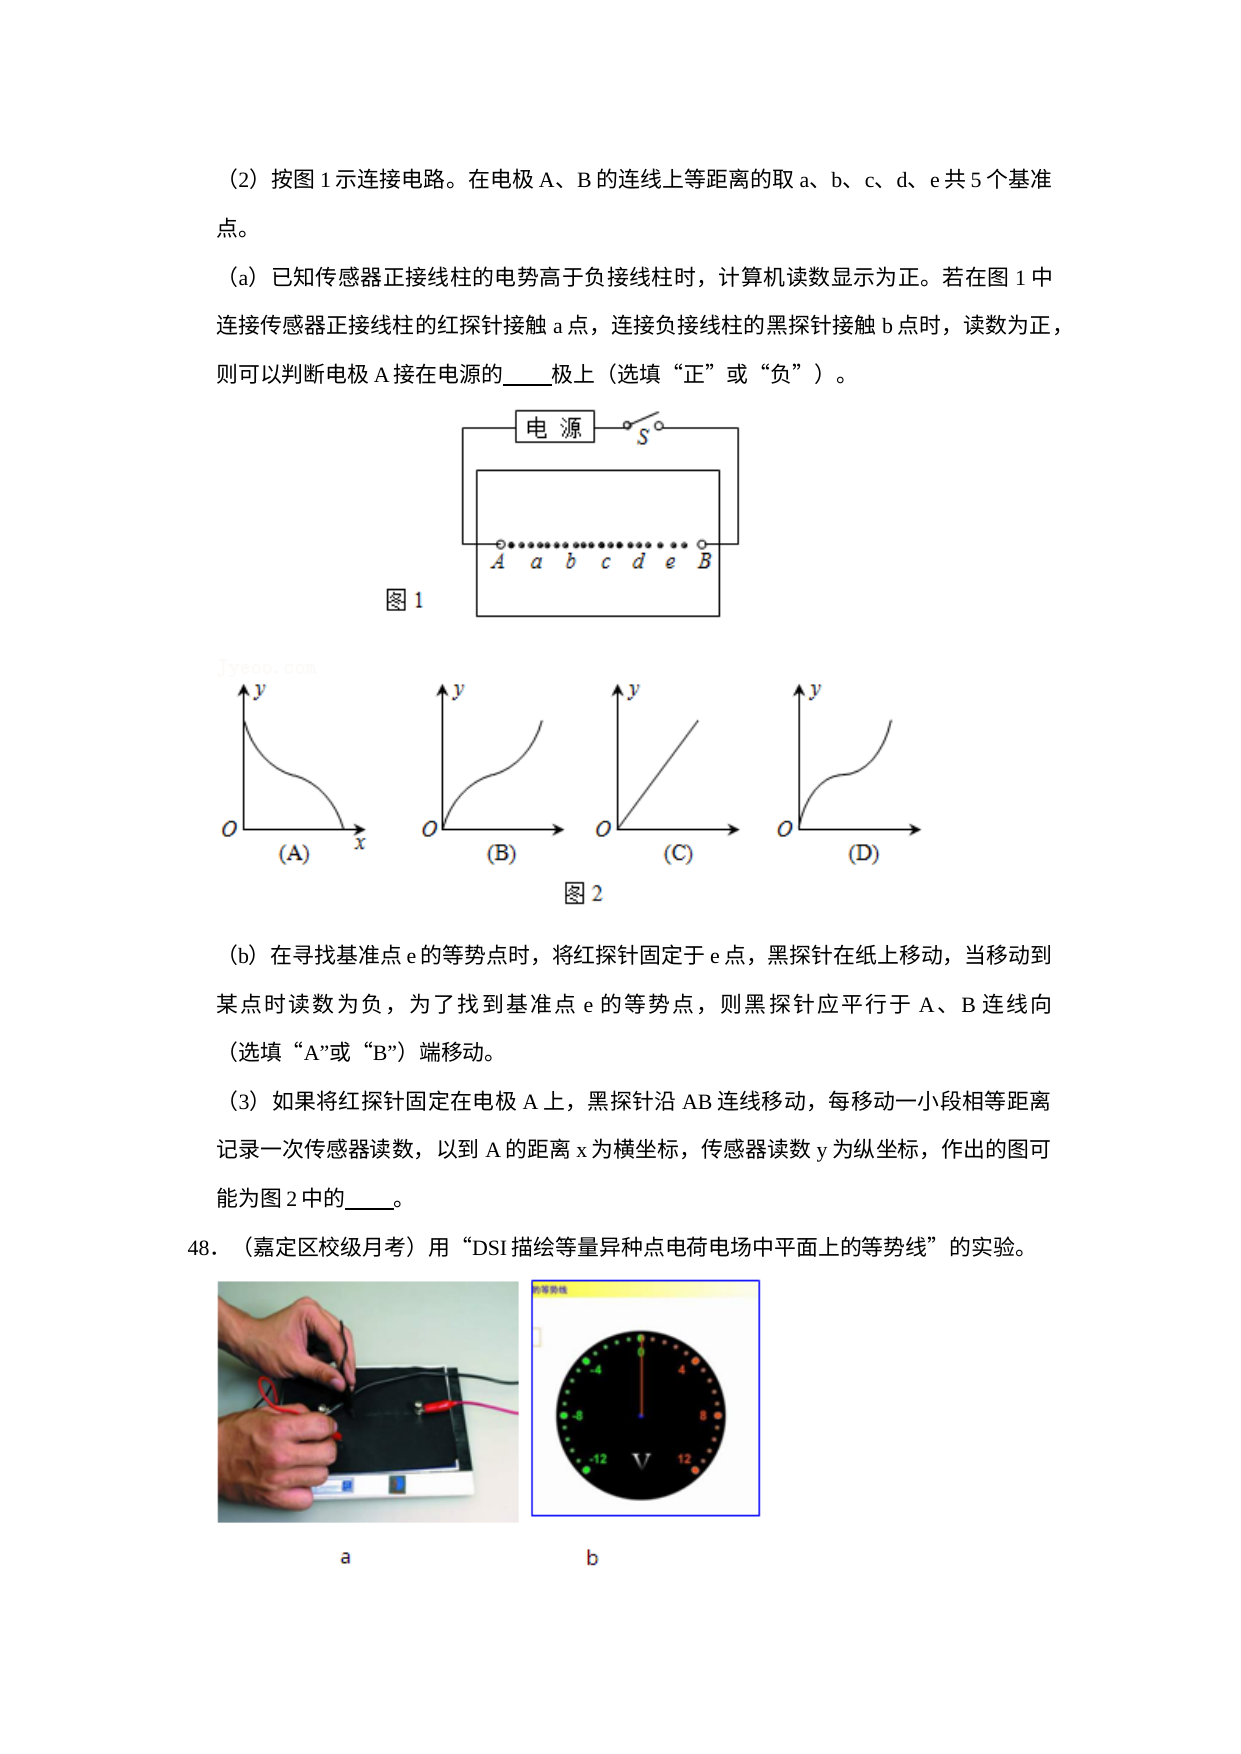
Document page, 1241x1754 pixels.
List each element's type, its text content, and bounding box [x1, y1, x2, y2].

text （a）已知传感器正接线柱的电势高于负接线柱时，计算机读数显示为正。若在图1中连接传感器正接线柱的红探针接触a点，连接负接线柱的黑探针接触b点时，读数为正，则可以判断电极A接在电源的 极上（选填“正”或“负”）。 [216, 259, 1053, 389]
picture [216, 1277, 765, 1570]
text （2）按图1示连接电路。在电极A、B的连线上等距离的取a、b、c、d、e共5个基准点。 [216, 162, 1053, 243]
text （3）如果将红探针固定在电极A上，黑探针沿AB连线移动，每移动一小段相等距离记录一次传感器读数，以到A的距离x为横坐标，传感器读数y为纵坐标，作出的图可能为图2中的 。 [216, 1083, 1053, 1213]
text 48．（嘉定区校级月考）用“DSI描绘等量异种点电荷电场中平面上的等势线”的实验。 [187, 1229, 1053, 1262]
picture [216, 405, 927, 909]
text （b）在寻找基准点e的等势点时，将红探针固定于e点，黑探针在纸上移动，当移动到某点时读数为负，为了找到基准点e的等势点，则黑探针应平行于A、B连线向 （选填“A”或“B”）端移动。 [216, 937, 1053, 1067]
